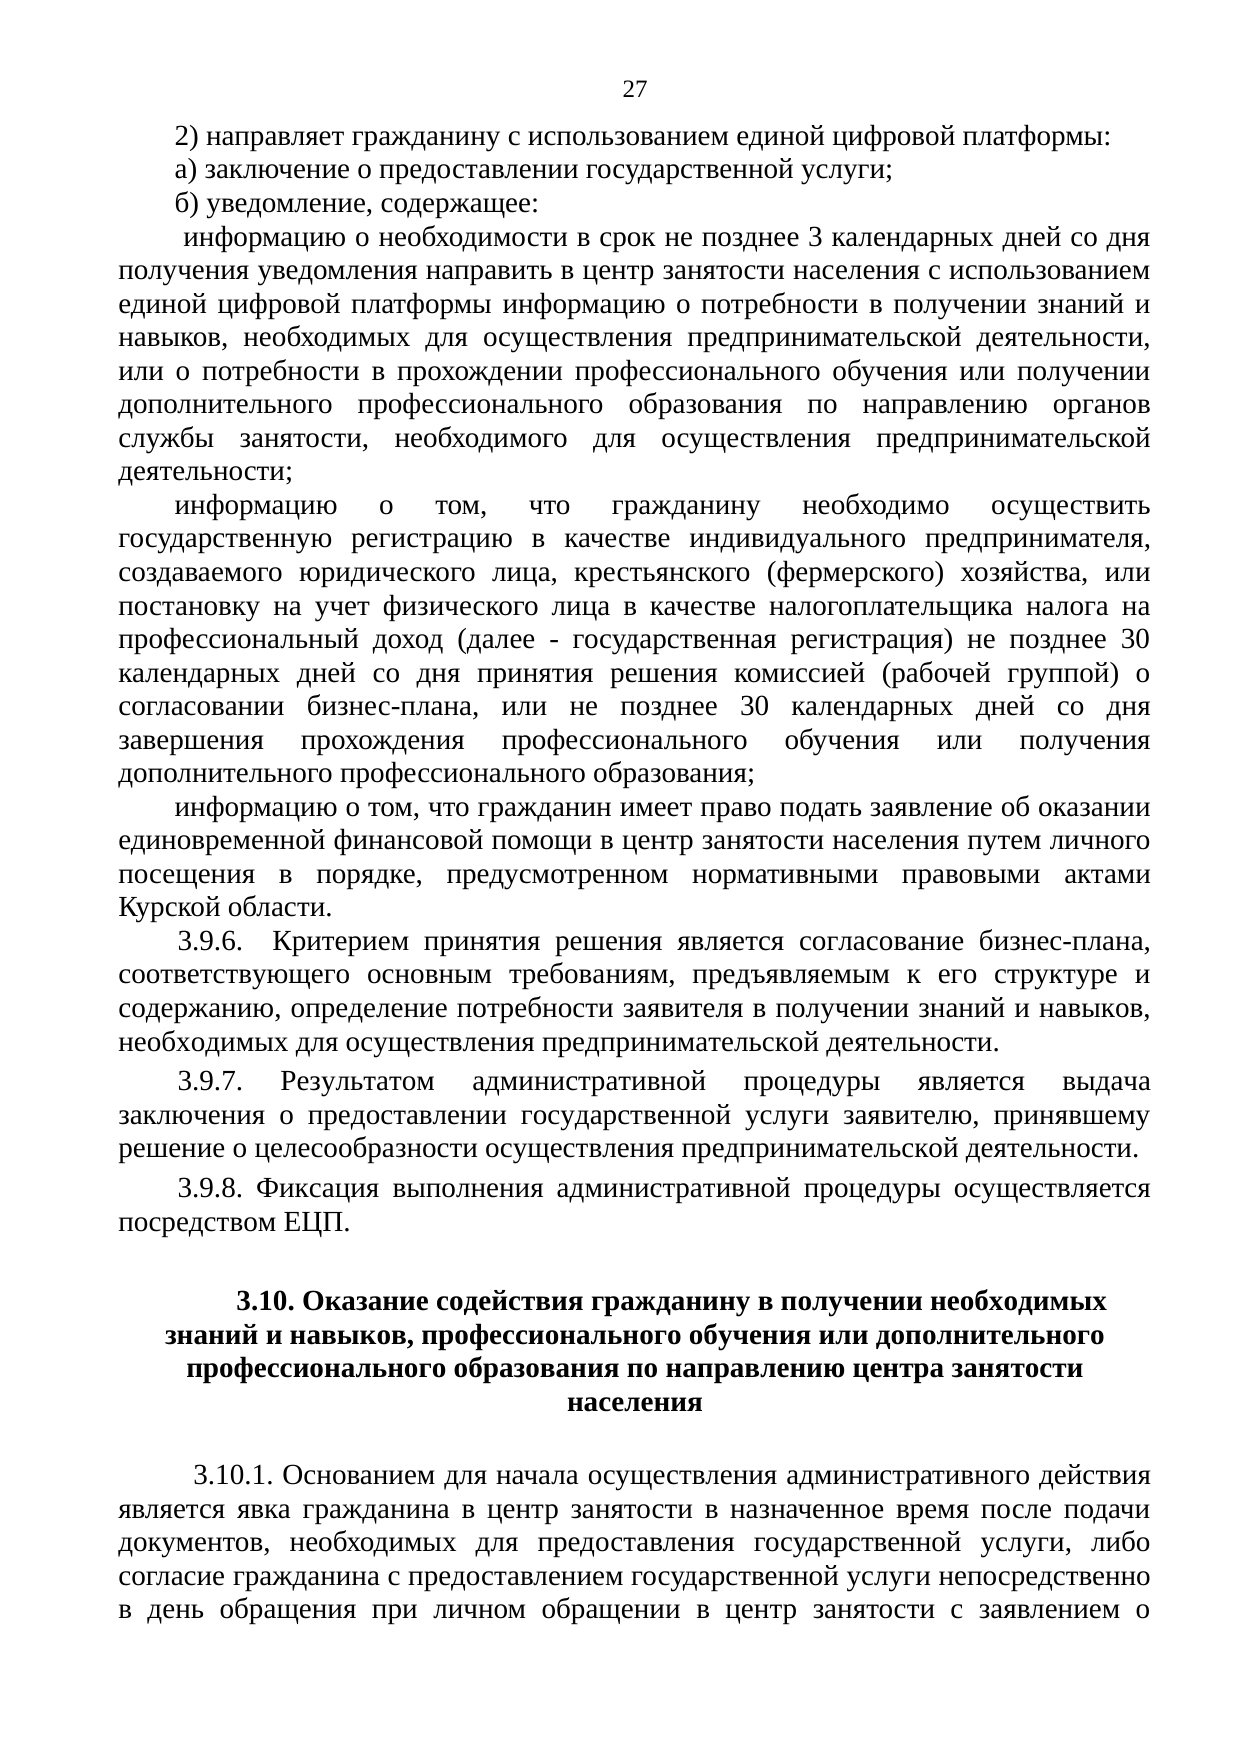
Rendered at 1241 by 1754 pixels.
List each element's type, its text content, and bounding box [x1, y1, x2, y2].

text а) заключение о предоставлении государственной услуги; [118, 152, 1152, 185]
text б) уведомление, содержащее: [118, 185, 1152, 219]
text информацию о том, что гражданин имеет право подать заявление об оказании единовременной финансовой помощи в центр занятости населения путем личного посещения в порядке, предусмотренном нормативными правовыми актами Курской области. [118, 789, 1152, 923]
text 3.10. Оказание содействия гражданину в получении необходимых знаний и навыков, профессионального обучения или дополнительного профессионального образования по направлению центра занятости населения [118, 1283, 1152, 1418]
text 2) направляет гражданину с использованием единой цифровой платформы: [118, 118, 1152, 152]
text 3.9.8. Фиксация выполнения административной процедуры осуществляется посредством ЕЦП. [118, 1170, 1152, 1237]
text информацию о необходимости в срок не позднее 3 календарных дней со дня получения уведомления направить в центр занятости населения с использованием единой цифровой платформы информацию о потребности в получении знаний и навыков, необходимых для осуществления предпринимательской деятельности, или о потребности в прохождении профессионального обучения или получении дополнительного профессионального образования по направлению органов службы занятости, необходимого для осуществления предпринимательской деятельности; [118, 219, 1152, 487]
text информацию о том, что гражданину необходимо осуществить государственную регистрацию в качестве индивидуального предпринимателя, создаваемого юридического лица, крестьянского (фермерского) хозяйства, или постановку на учет физического лица в качестве налогоплательщика налога на профессиональный доход (далее - государственная регистрация) не позднее 30 календарных дней со дня принятия решения комиссией (рабочей группой) о согласовании бизнес-плана, или не позднее 30 календарных дней со дня завершения прохождения профессионального обучения или получения дополнительного профессионального образования; [118, 487, 1152, 789]
text 3.9.6. Критерием принятия решения является согласование бизнес-плана, соответствующего основным требованиям, предъявляемым к его структуре и содержанию, определение потребности заявителя в получении знаний и навыков, необходимых для осуществления предпринимательской деятельности. [118, 923, 1152, 1057]
text 3.9.7. Результатом административной процедуры является выдача заключения о предоставлении государственной услуги заявителю, принявшему решение о целесообразности осуществления предпринимательской деятельности. [118, 1063, 1152, 1164]
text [118, 1457, 1152, 1625]
